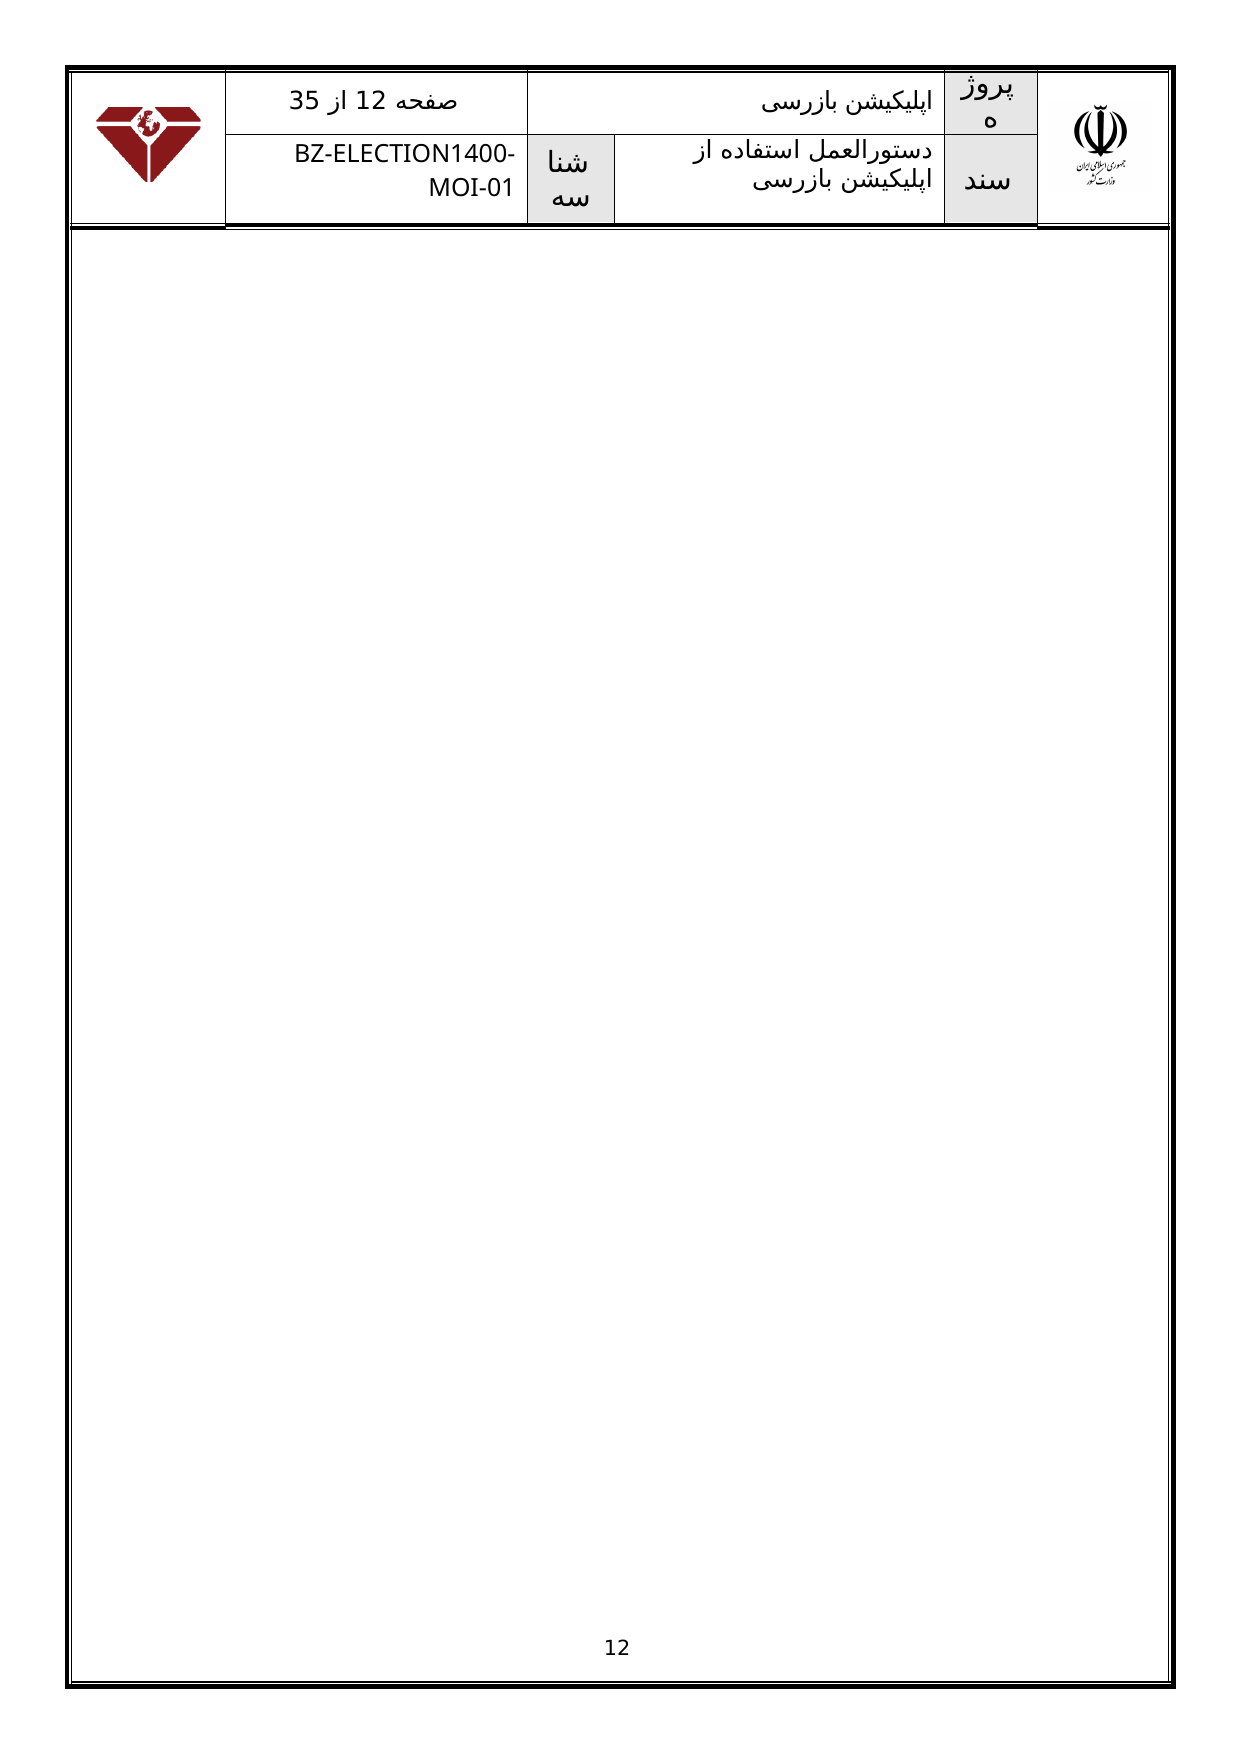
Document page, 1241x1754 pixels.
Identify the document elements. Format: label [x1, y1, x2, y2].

picture [1048, 98, 1153, 191]
picture [94, 107, 201, 182]
